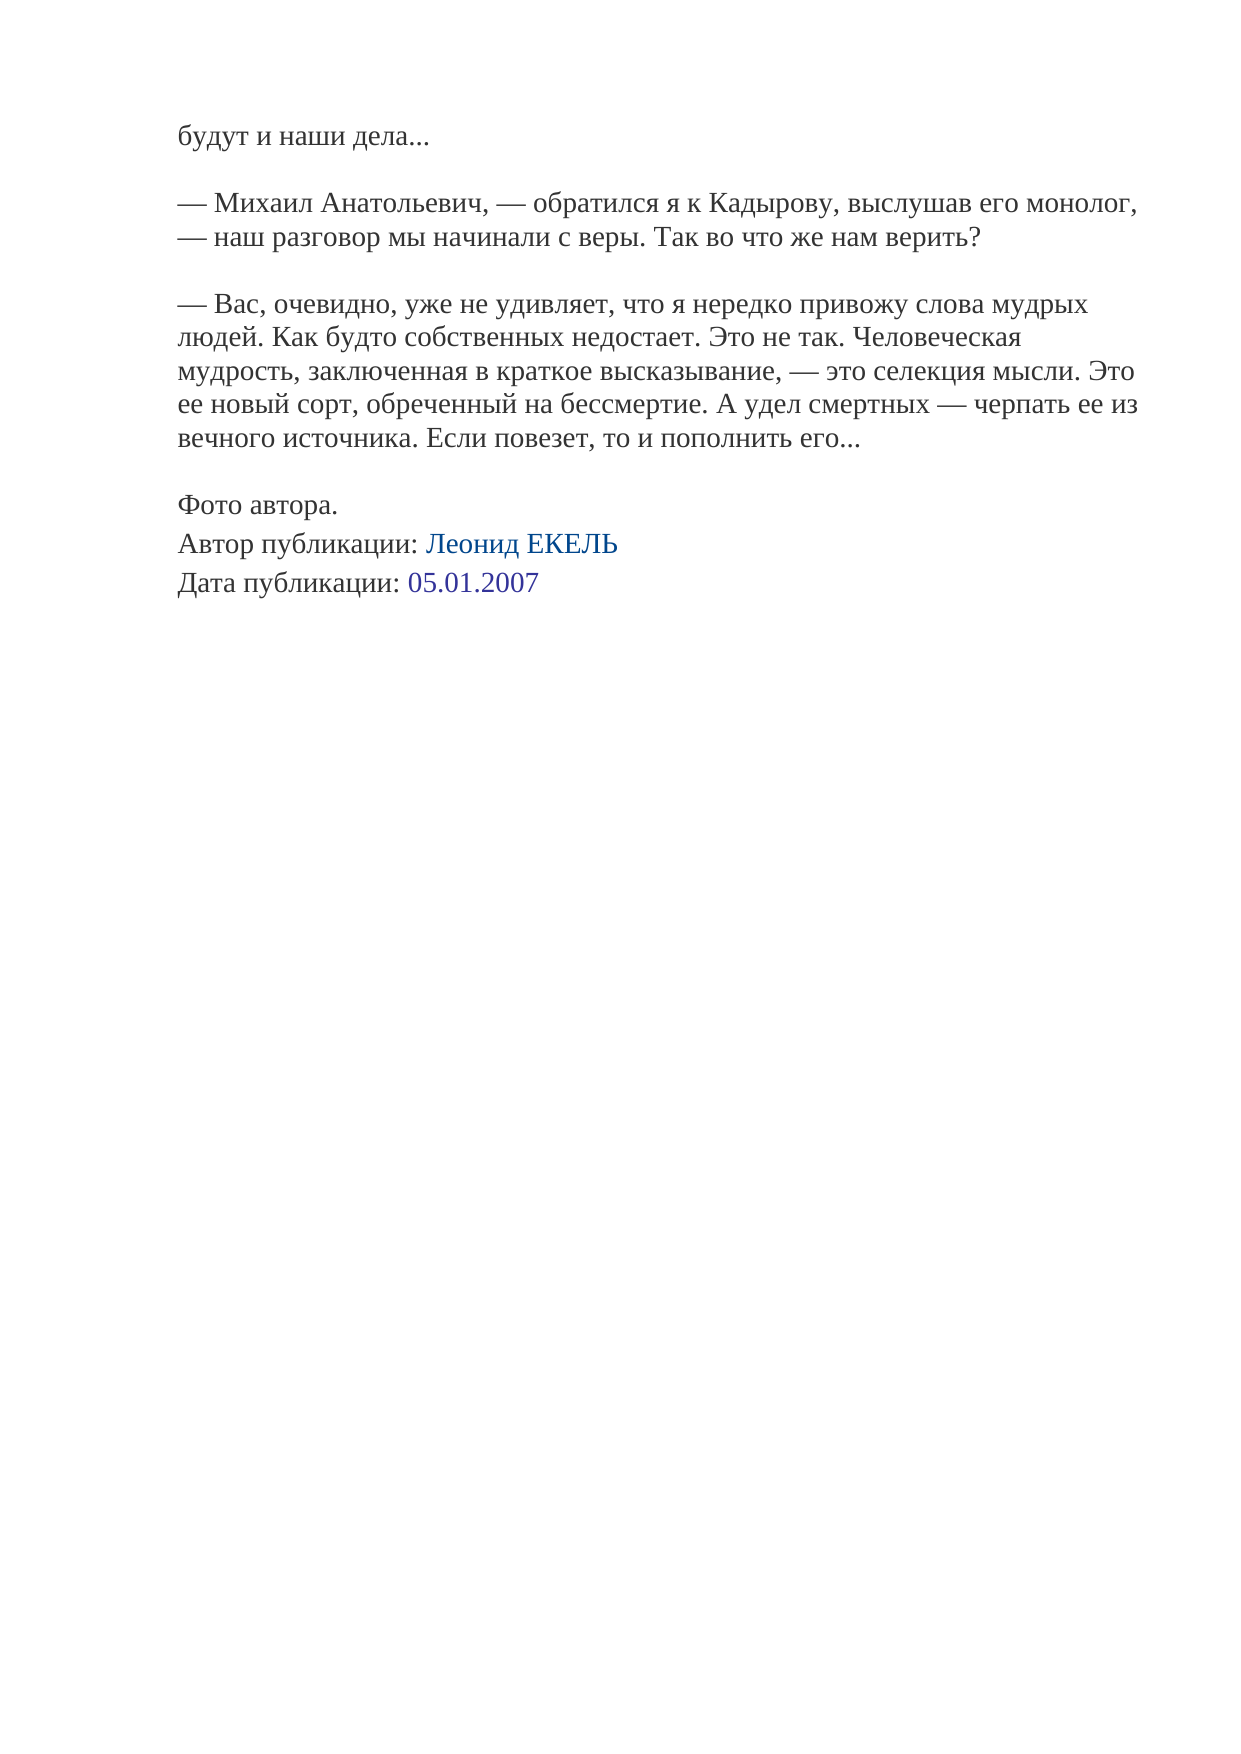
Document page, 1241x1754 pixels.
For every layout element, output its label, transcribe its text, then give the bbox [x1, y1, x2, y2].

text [177, 118, 1152, 521]
text Дата публикации: 05.01.2007 [177, 565, 1152, 599]
text Автор публикации: Леонид ЕКЕЛЬ [177, 526, 1152, 560]
